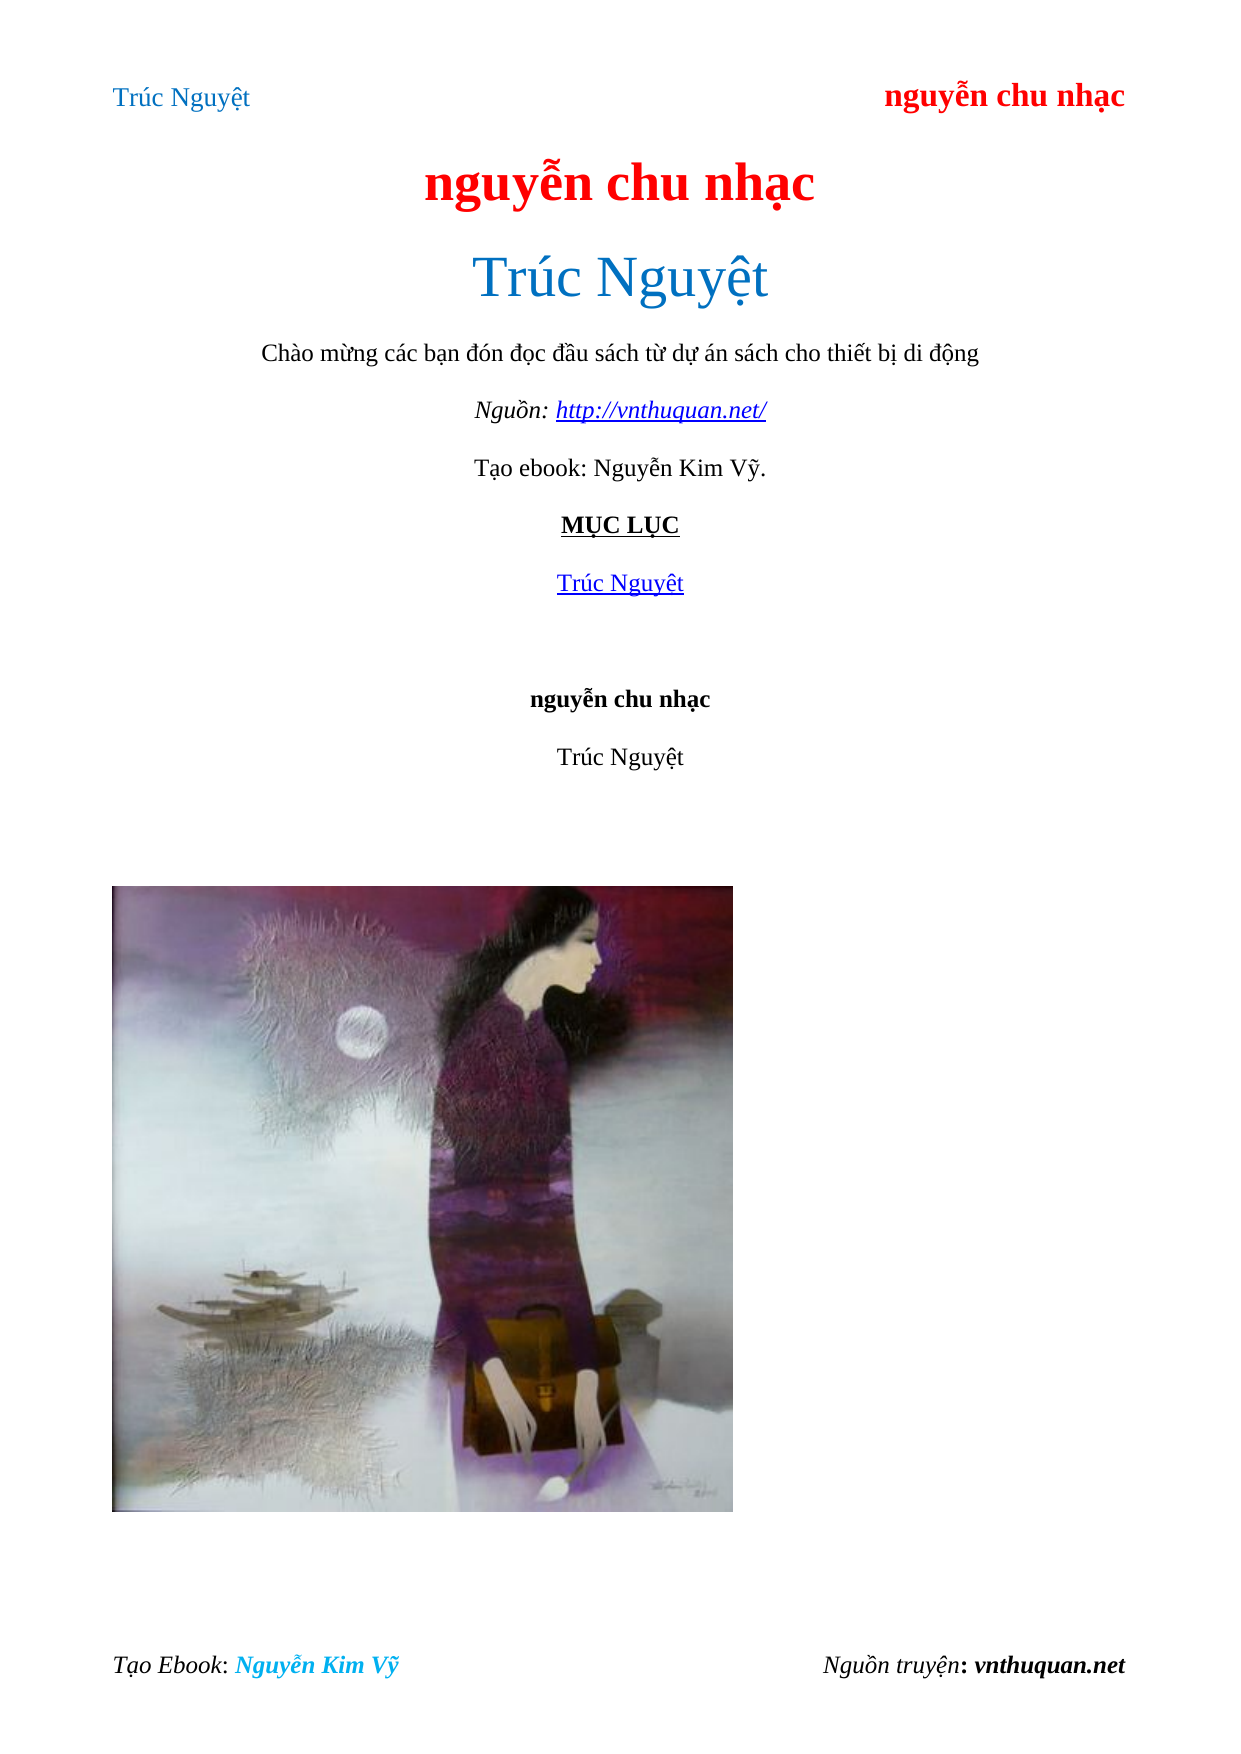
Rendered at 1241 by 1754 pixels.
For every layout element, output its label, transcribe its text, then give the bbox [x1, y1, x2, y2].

text Trúc Nguyệt [112, 742, 1128, 771]
picture [112, 886, 733, 1512]
text Trúc Nguyệt [112, 241, 1128, 308]
text Chào mừng các bạn đón đọc đầu sách từ dự án sách cho thiết bị di động Nguồn: http://vnthuquan.net/ Tạo ebook: Nguyễn Kim Vỹ. [112, 338, 1128, 481]
text Trúc Nguyệt [112, 568, 1128, 597]
text MỤC LỤC [112, 511, 1128, 539]
text nguyễn chu nhạc [112, 150, 1128, 212]
text nguyễn chu nhạc [112, 684, 1128, 713]
